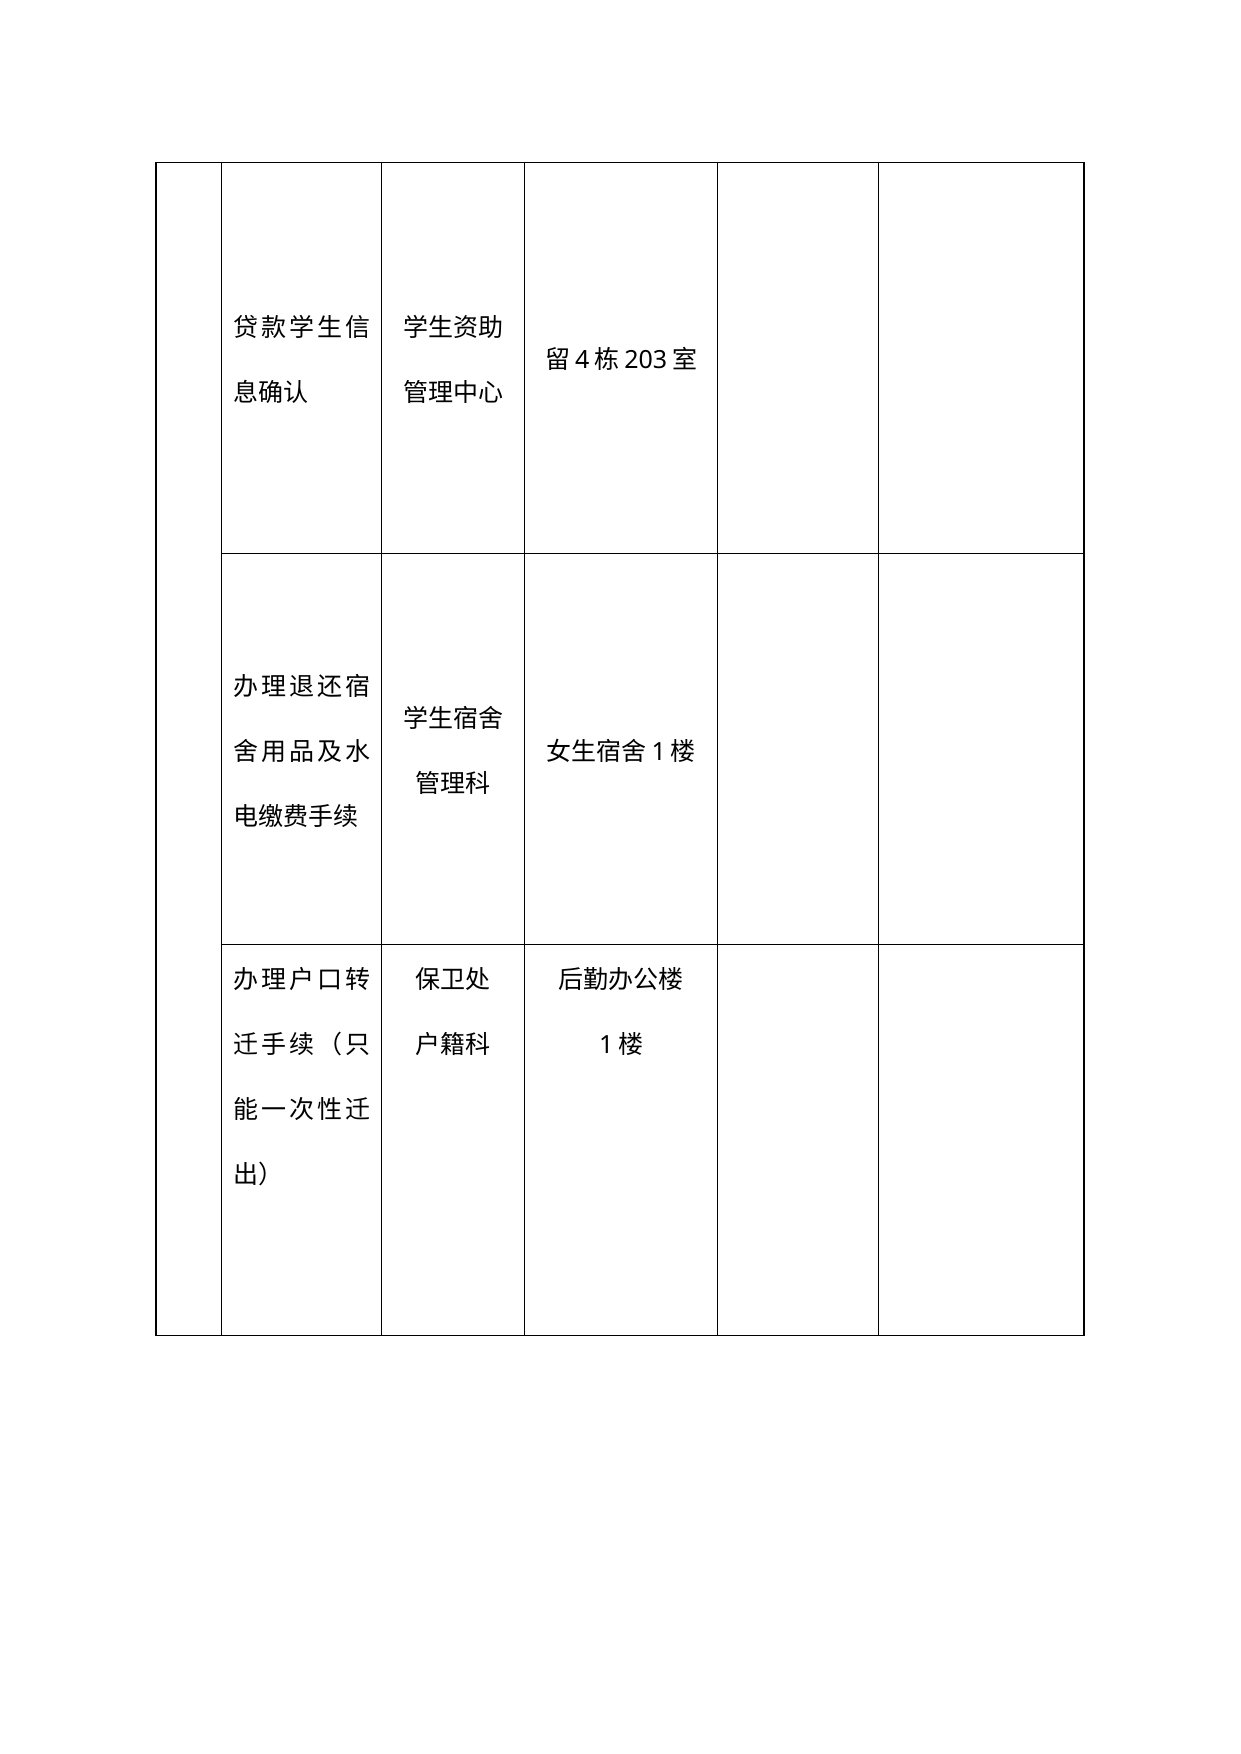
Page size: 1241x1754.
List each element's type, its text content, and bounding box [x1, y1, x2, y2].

table_cell 办理户口转迁手续（只能一次性迁出） [222, 945, 381, 1335]
table_cell [718, 163, 878, 553]
table_cell [879, 554, 1083, 944]
table_cell 女生宿舍1楼 [525, 554, 717, 944]
table_cell 留4栋203室 [525, 163, 717, 553]
table_cell 学生宿舍 管理科 [382, 554, 524, 944]
table_cell 保卫处 户籍科 [382, 945, 524, 1335]
table_cell [879, 945, 1083, 1335]
table_cell 办理退还宿舍用品及水电缴费手续 [222, 554, 381, 944]
table_cell 贷款学生信息确认 [222, 163, 381, 553]
table_cell 后勤办公楼 1楼 [525, 945, 717, 1335]
table_cell [718, 554, 878, 944]
table_cell 学生资助 管理中心 [382, 163, 524, 553]
table_cell [879, 163, 1083, 553]
table_cell [718, 945, 878, 1335]
